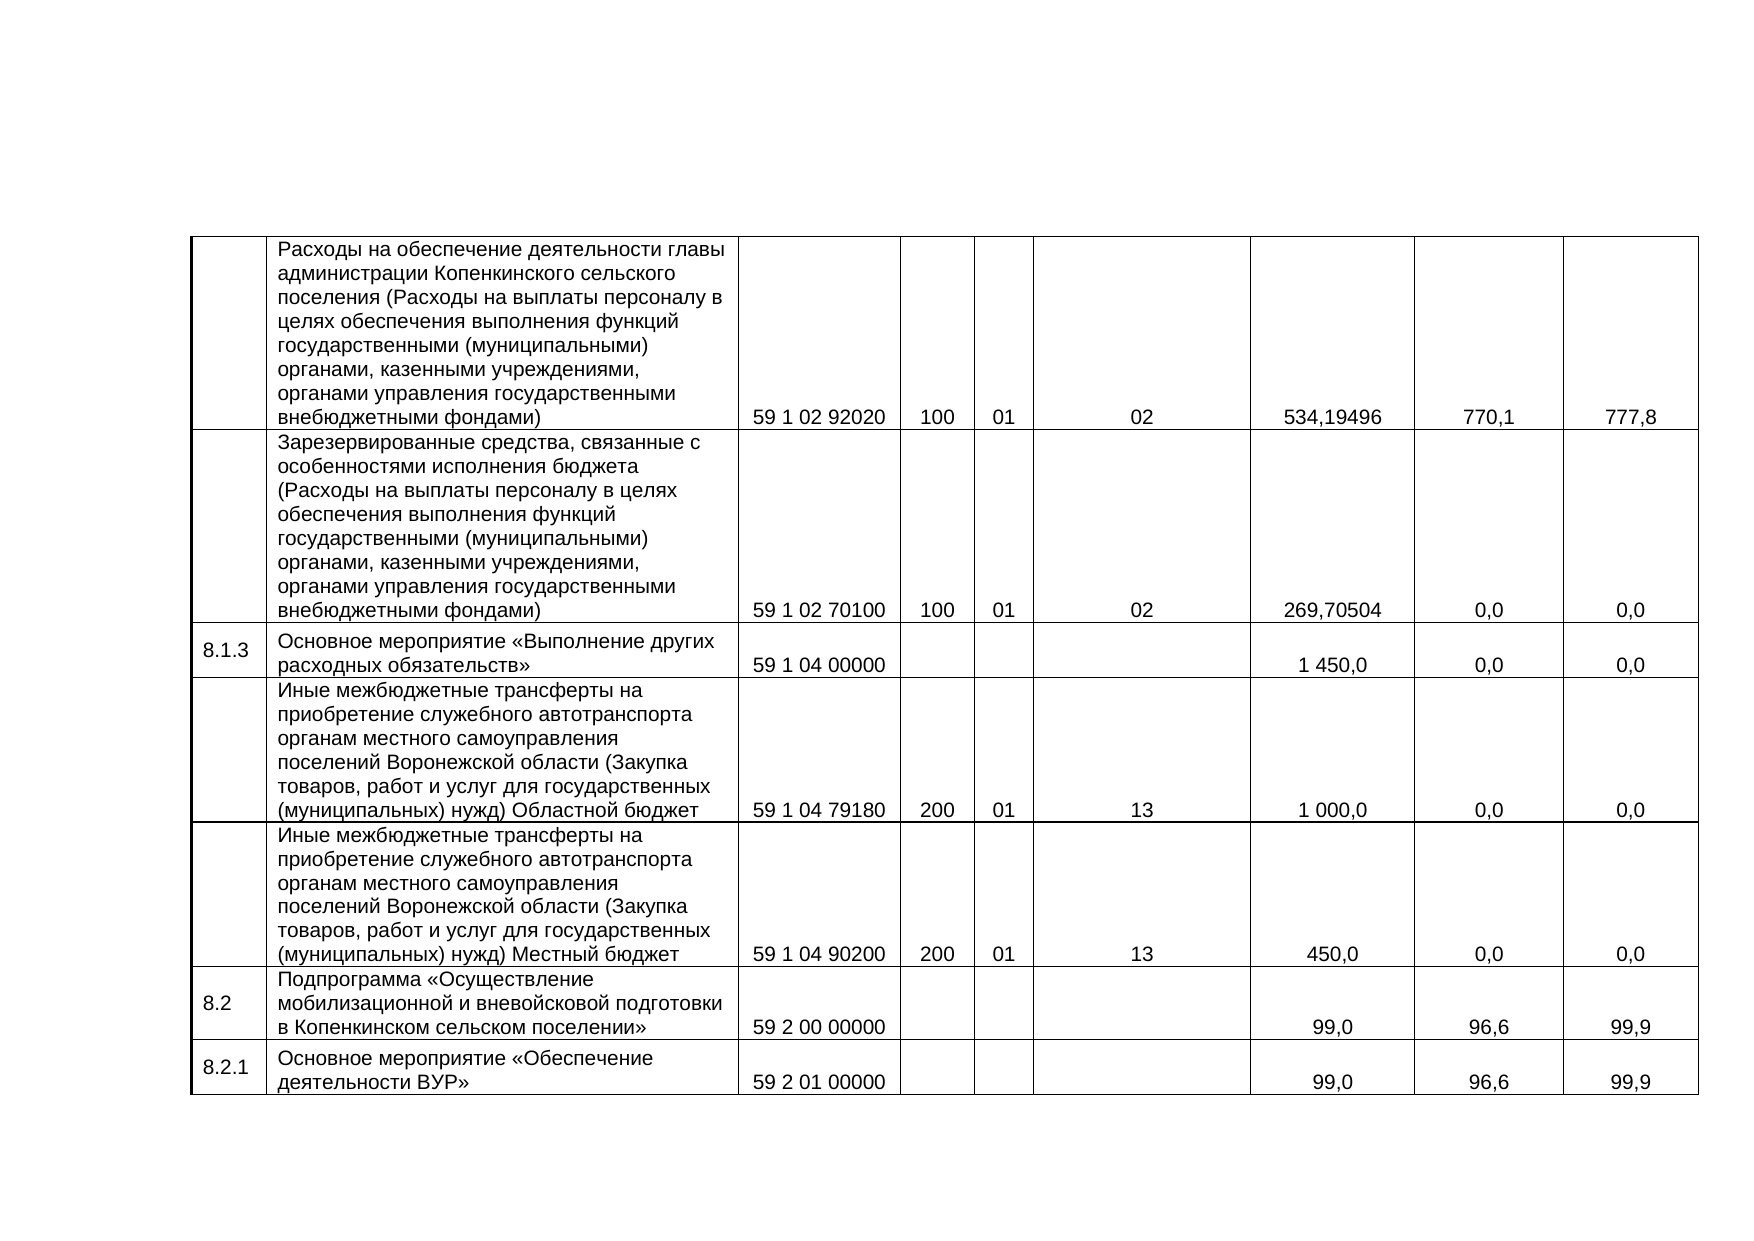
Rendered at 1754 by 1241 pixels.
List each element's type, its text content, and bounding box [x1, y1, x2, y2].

table_cell 96,6 [1415, 967, 1563, 1039]
table_cell 1 000,0 [1251, 678, 1414, 821]
table_cell [901, 1040, 974, 1094]
table_cell [975, 967, 1033, 1039]
table_cell [975, 623, 1033, 677]
table_cell Основное мероприятие «Выполнение других расходных обязательств» [267, 623, 738, 677]
table_cell 02 [1034, 430, 1250, 622]
table_cell 59 1 02 70100 [739, 430, 900, 622]
table_cell Расходы на обеспечение деятельности главы администрации Копенкинского сельского поселения (Расходы на выплаты персоналу в целях обеспечения выполнения функций государственными (муниципальными) органами, казенными учреждениями, органами управления государственными внебюджетными фондами) [267, 237, 738, 429]
table_cell 200 [901, 678, 974, 821]
table_cell [193, 823, 266, 966]
table_cell [901, 623, 974, 677]
table_cell 0,0 [1415, 623, 1563, 677]
table_cell 13 [1034, 823, 1250, 966]
table_cell [193, 430, 266, 622]
table_cell 0,0 [1564, 678, 1698, 821]
table_cell 0,0 [1564, 430, 1698, 622]
table_cell 8.2 [193, 967, 266, 1039]
table_cell [1034, 623, 1250, 677]
table_cell 0,0 [1415, 678, 1563, 821]
table_cell 02 [1034, 237, 1250, 429]
table_cell 01 [975, 823, 1033, 966]
table_cell [1034, 1040, 1250, 1094]
table_cell 99,0 [1251, 967, 1414, 1039]
table_cell 0,0 [1564, 823, 1698, 966]
table_cell 1 450,0 [1251, 623, 1414, 677]
table_cell [193, 678, 266, 821]
table_cell 59 1 04 00000 [739, 623, 900, 677]
table_cell 200 [901, 823, 974, 966]
table_cell 13 [1034, 678, 1250, 821]
table_cell 0,0 [1564, 623, 1698, 677]
table_cell 59 1 04 90200 [739, 823, 900, 966]
table_cell Основное мероприятие «Обеспечение деятельности ВУР» [267, 1040, 738, 1094]
table_cell 01 [975, 430, 1033, 622]
table_cell 100 [901, 237, 974, 429]
table_cell Подпрограмма «Осуществление мобилизационной и вневойсковой подготовки в Копенкинском сельском поселении» [267, 967, 738, 1039]
table_cell 450,0 [1251, 823, 1414, 966]
table_cell 59 1 02 92020 [739, 237, 900, 429]
table_cell 100 [901, 430, 974, 622]
table_cell 96,6 [1415, 1040, 1563, 1094]
table_cell 269,70504 [1251, 430, 1414, 622]
table_cell 0,0 [1415, 430, 1563, 622]
table_cell 59 1 04 79180 [739, 678, 900, 821]
table_cell 99,0 [1251, 1040, 1414, 1094]
table_cell 99,9 [1564, 1040, 1698, 1094]
table_cell 59 2 01 00000 [739, 1040, 900, 1094]
table_cell [193, 237, 266, 429]
table_cell 777,8 [1564, 237, 1698, 429]
table_cell 59 2 00 00000 [739, 967, 900, 1039]
table_cell Иные межбюджетные трансферты на приобретение служебного автотранспорта органам местного самоуправления поселений Воронежской области (Закупка товаров, работ и услуг для государственных (муниципальных) нужд) Местный бюджет [267, 823, 738, 966]
table_cell [1034, 967, 1250, 1039]
table_cell 534,19496 [1251, 237, 1414, 429]
table_cell Иные межбюджетные трансферты на приобретение служебного автотранспорта органам местного самоуправления поселений Воронежской области (Закупка товаров, работ и услуг для государственных (муниципальных) нужд) Областной бюджет [267, 678, 738, 821]
table_cell Зарезервированные средства, связанные с особенностями исполнения бюджета (Расходы на выплаты персоналу в целях обеспечения выполнения функций государственными (муниципальными) органами, казенными учреждениями, органами управления государственными внебюджетными фондами) [267, 430, 738, 622]
table_cell [901, 967, 974, 1039]
table_cell 770,1 [1415, 237, 1563, 429]
table_cell 01 [975, 678, 1033, 821]
table_cell 8.2.1 [193, 1040, 266, 1094]
table_cell 01 [975, 237, 1033, 429]
table_cell 8.1.3 [193, 623, 266, 677]
table_cell [975, 1040, 1033, 1094]
table_cell 99,9 [1564, 967, 1698, 1039]
table_cell 0,0 [1415, 823, 1563, 966]
